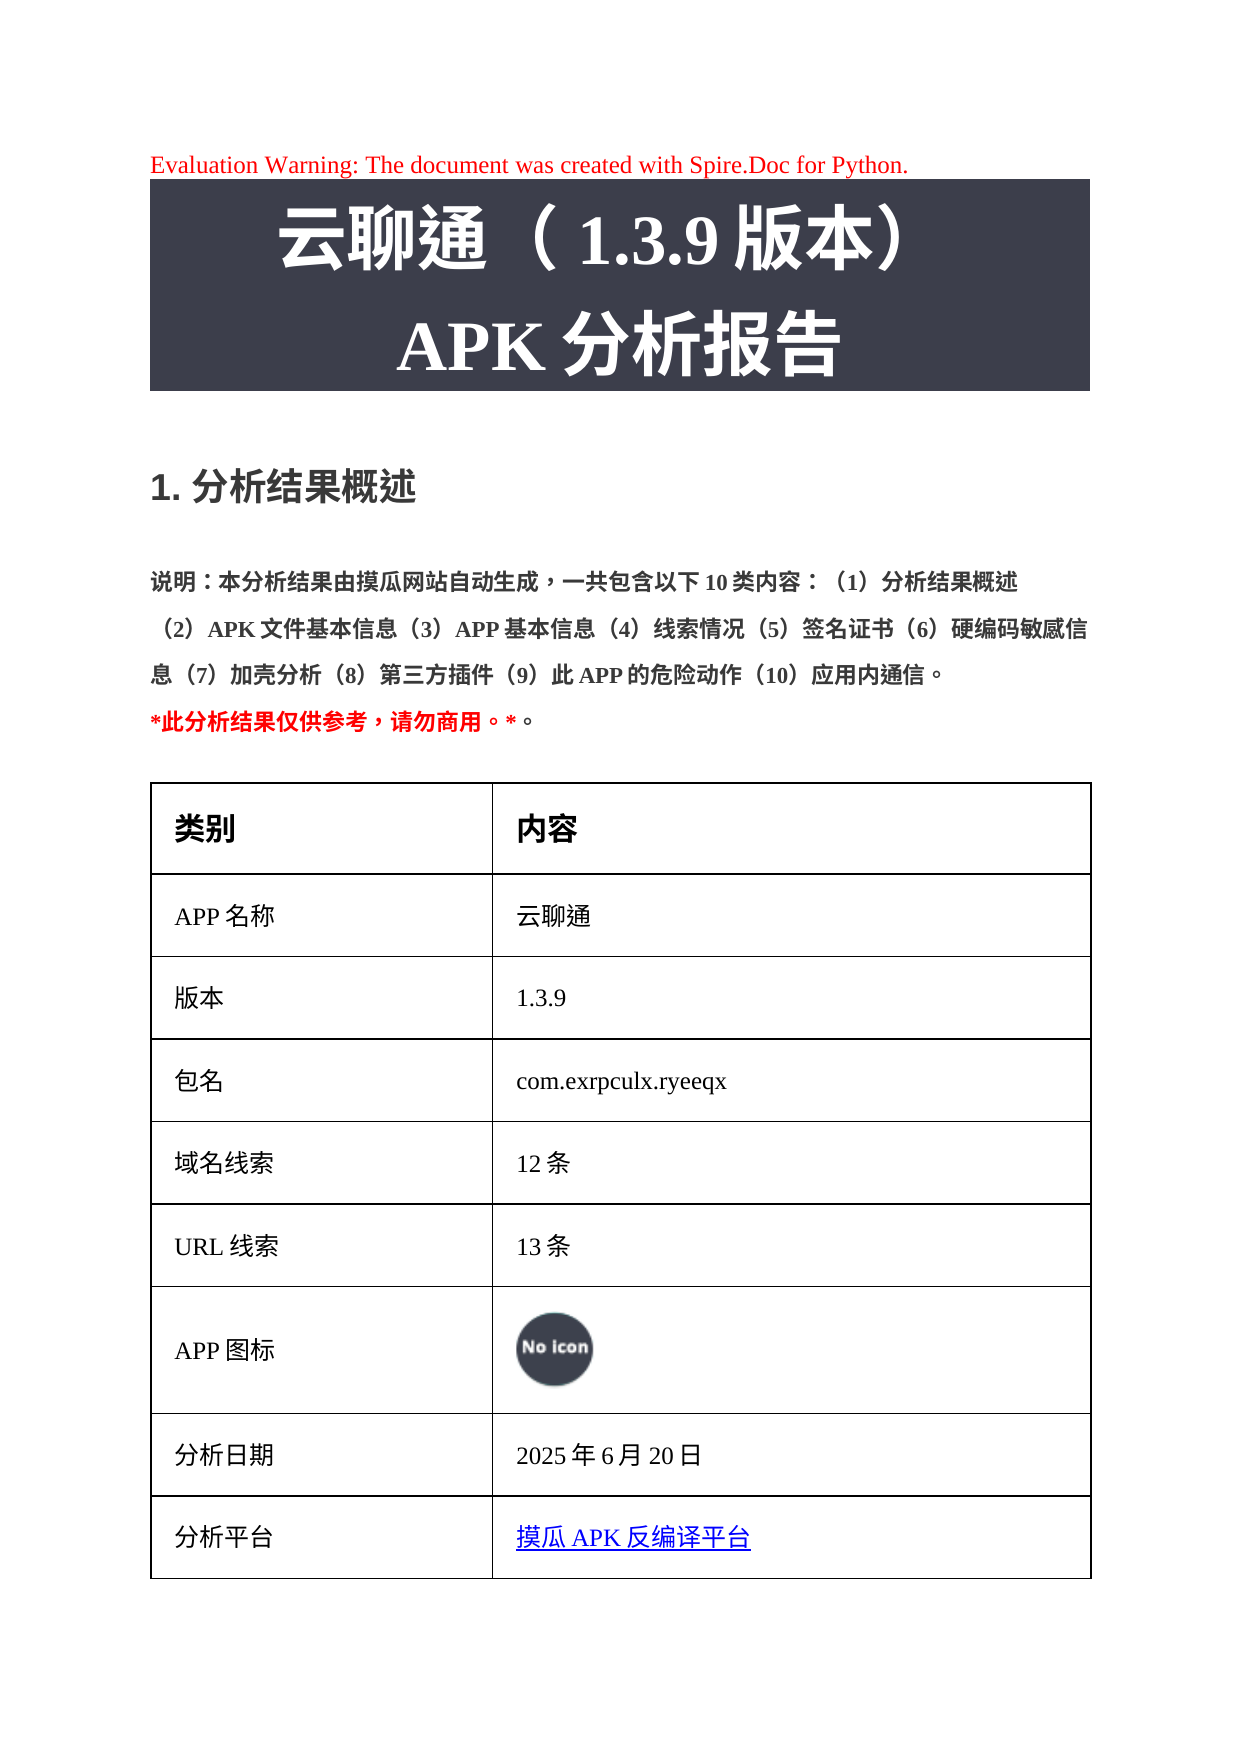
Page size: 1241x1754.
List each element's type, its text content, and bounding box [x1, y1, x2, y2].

table_cell 13条 [493, 1205, 1090, 1286]
table_cell 12条 [493, 1122, 1090, 1203]
table_cell 2025年6月20日 [493, 1414, 1090, 1495]
table_header 内容 [493, 784, 1090, 873]
table_cell 版本 [152, 957, 492, 1038]
table_cell 摸瓜APK反编译平台 [493, 1497, 1090, 1577]
subtitle 1. 分析结果概述 [150, 460, 1090, 511]
table_cell 1.3.9 [493, 957, 1090, 1038]
table_cell 云聊通 [493, 875, 1090, 956]
table_cell APP图标 [152, 1287, 492, 1412]
table_cell URL线索 [152, 1205, 492, 1286]
table_cell 包名 [152, 1040, 492, 1121]
table_cell 分析日期 [152, 1414, 492, 1495]
text Evaluation Warning: The document was created with Spire.Doc for Python. [150, 150, 1090, 179]
table_cell APP名称 [152, 875, 492, 956]
picture [515, 1310, 595, 1389]
table_cell [493, 1287, 1090, 1412]
table_cell com.exrpculx.ryeeqx [493, 1040, 1090, 1121]
table_header 类别 [152, 784, 492, 873]
text 说明：本分析结果由摸瓜网站自动生成，一共包含以下10类内容：（1）分析结果概述（2）APK文件基本信息（3）APP基本信息（4）线索情况（5）签名证书（6）硬编码敏感信息（7）加壳分析（8）第三方插件（9）此APP的危险动作（10）应用内通信。 *此分析结果仅供参考，请勿商用。*。 [150, 566, 1090, 737]
text 云聊通（ 1.3.9版本） APK分析报告 [150, 179, 1090, 391]
table_cell 域名线索 [152, 1122, 492, 1203]
table_cell 分析平台 [152, 1497, 492, 1577]
